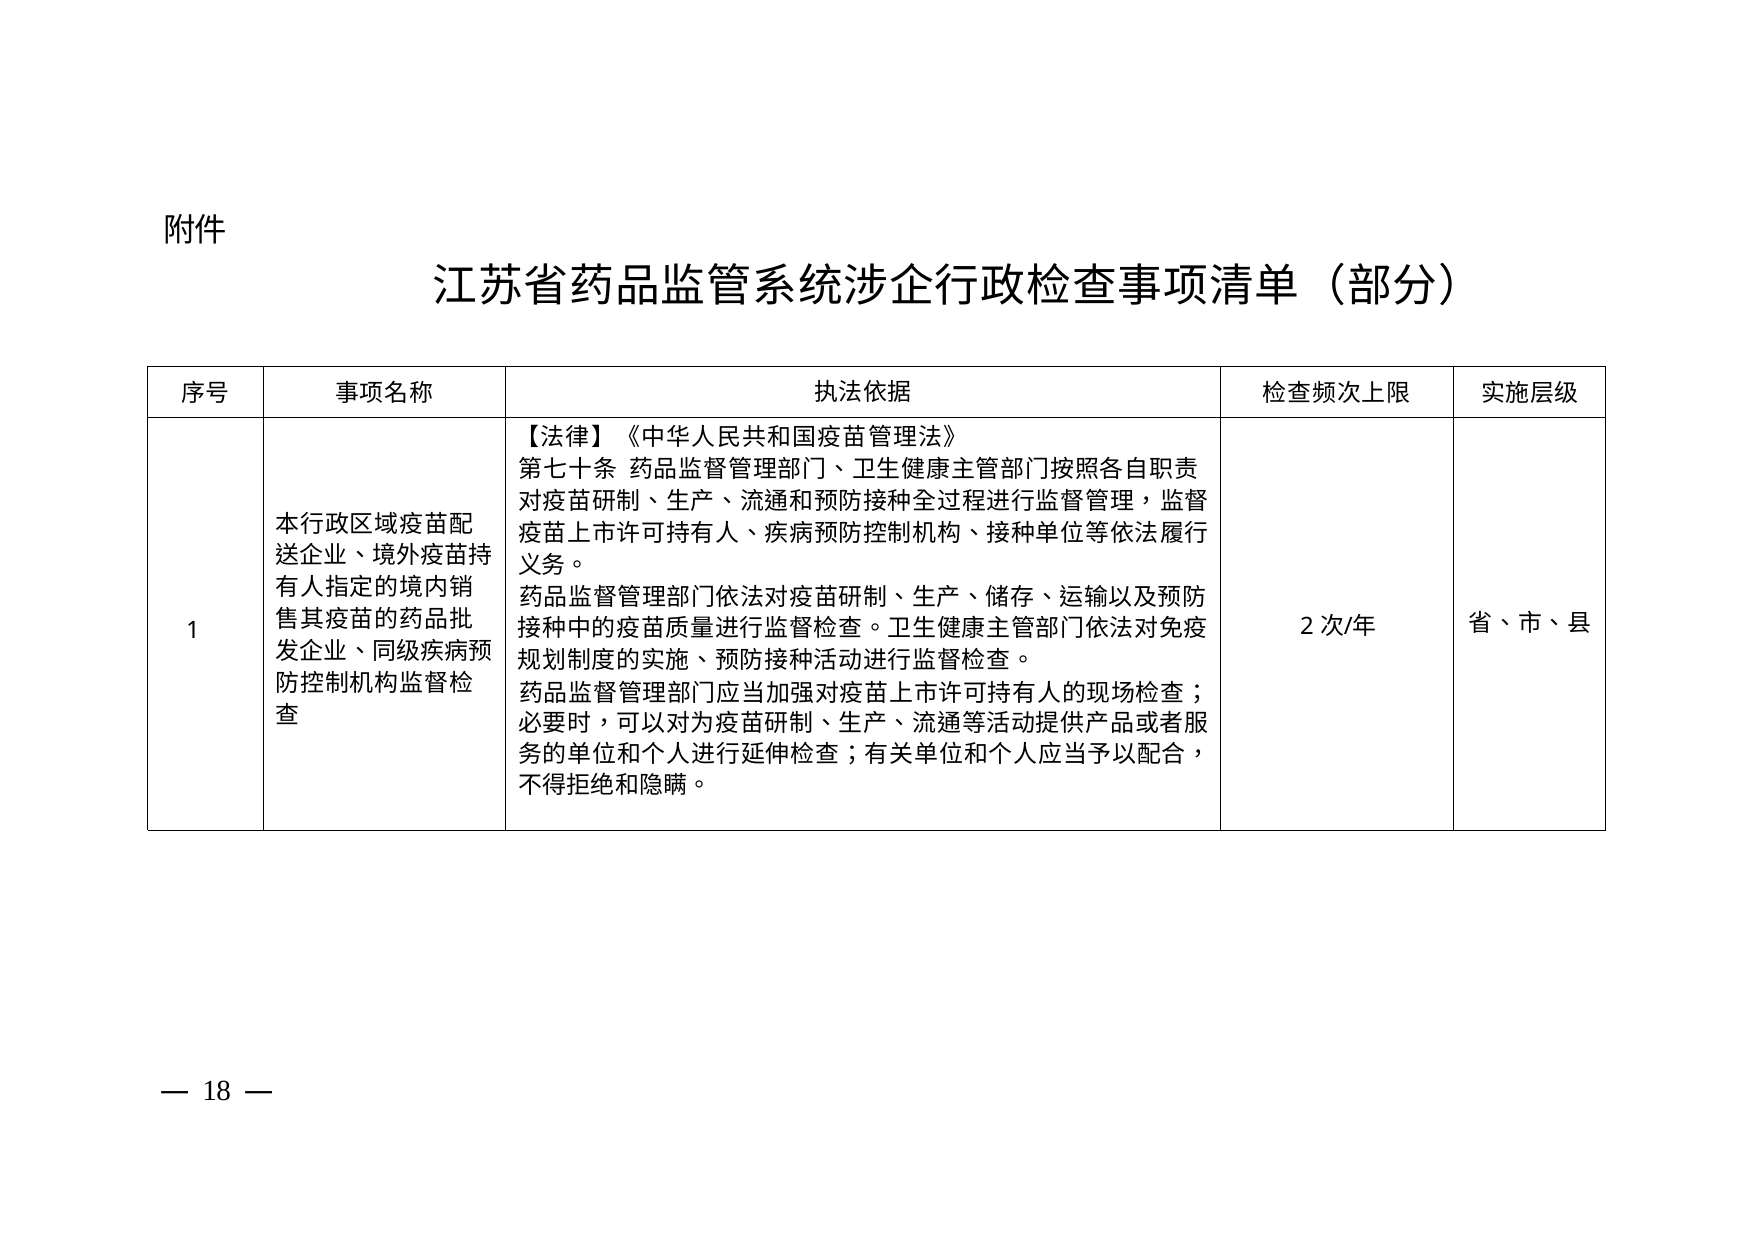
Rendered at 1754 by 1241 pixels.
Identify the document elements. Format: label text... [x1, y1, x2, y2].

table_cell 2 次/年 [1221, 418, 1453, 830]
table_header 事项名称 [264, 367, 505, 417]
table_header 执法依据 [506, 367, 1220, 417]
text 江苏省药品监管系统涉企行政检查事项清单（部分） [432, 262, 1606, 312]
table_header 实施层级 [1454, 367, 1605, 417]
table_header 序号 [148, 367, 263, 417]
table_cell 省、市、县 [1454, 418, 1605, 830]
table_cell 【法律】《中华人民共和国疫苗管理法》 第七十条 药品监督管理部门、卫生健康主管部门按照各自职责 对疫苗研制、生产、流通和预防接种全过程进行监督管理，监督 疫苗上市许可持有人、疾病预防控制机构、接种单位等依法履行 义务。 药品监督管理部门依法对疫苗研制、生产、储存、运输以及预防 接种中的疫苗质量进行监督检查。卫生健康主管部门依法对免疫 规划制度的实施、预防接种活动进行监督检查。 药品监督管理部门应当加强对疫苗上市许可持有人的现场检查； 必要时，可以对为疫苗研制、生产、流通等活动提供产品或者服 务的单位和个人进行延伸检查；有关单位和个人应当予以配合， 不得拒绝和隐瞒。 [506, 418, 1220, 830]
table_cell 本行政区域疫苗配送企业、境外疫苗持 有人指定的境内销 售其疫苗的药品批 发企业、同级疾病预 防控制机构监督检 查 [264, 418, 505, 830]
text 附件 [163, 211, 1606, 249]
table_cell 1 [148, 418, 263, 830]
table_header 检查频次上限 [1221, 367, 1453, 417]
